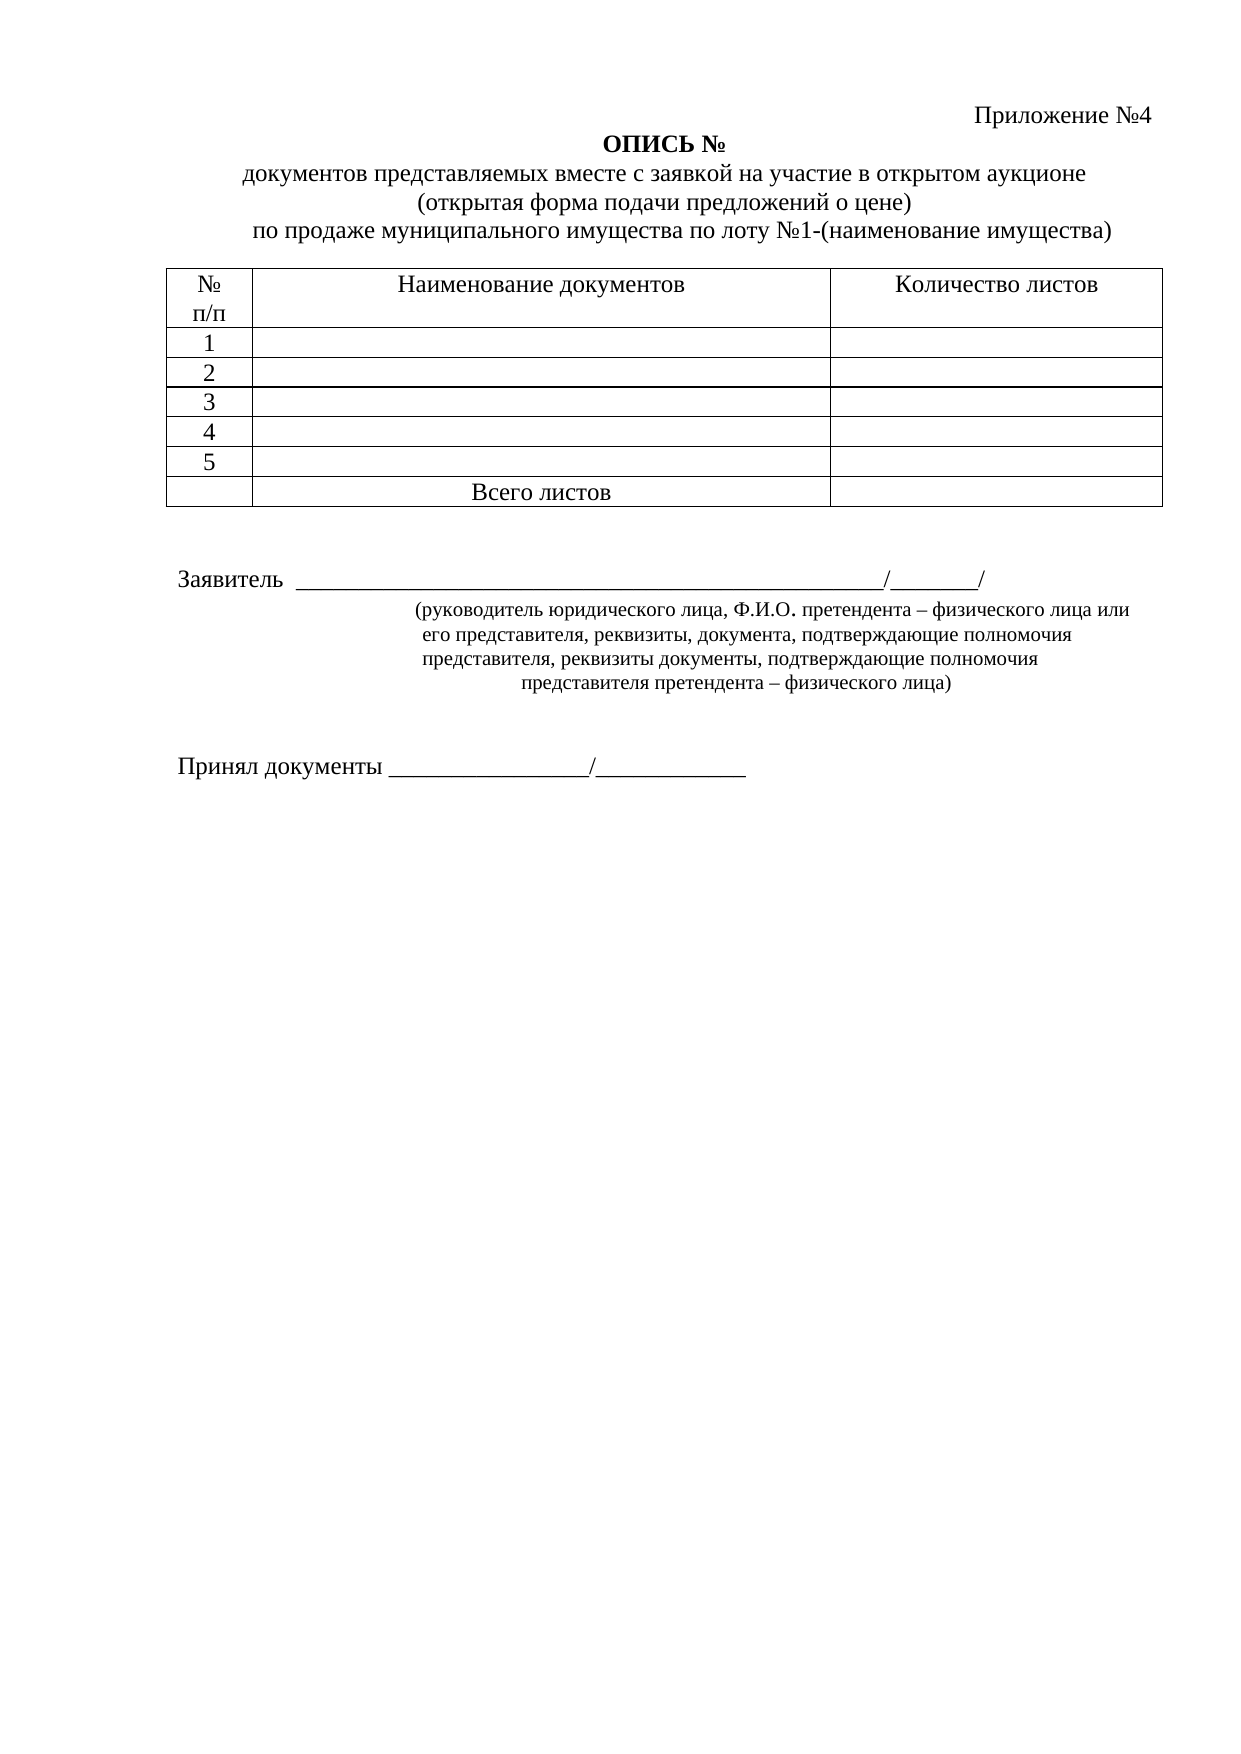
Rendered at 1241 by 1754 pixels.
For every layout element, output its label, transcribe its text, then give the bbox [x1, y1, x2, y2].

text Принял документы ________________/____________ [177, 751, 1152, 780]
text представителя, реквизиты документы, подтверждающие полномочия [177, 646, 1152, 670]
text его представителя, реквизиты, документа, подтверждающие полномочия [177, 622, 1152, 646]
text (руководитель юридического лица, Ф.И.О. претендента – физического лица или [177, 593, 1152, 622]
table_cell [253, 328, 830, 357]
table_cell [253, 358, 830, 386]
table_cell [831, 477, 1162, 506]
table_header Наименование документов [253, 269, 830, 327]
table_cell [167, 477, 252, 506]
text Заявитель _______________________________________________/_______/ [177, 564, 1152, 593]
table_cell [831, 388, 1162, 416]
table_cell Всего листов [253, 477, 830, 506]
table_cell 3 [167, 388, 252, 416]
table_cell 1 [167, 328, 252, 357]
text (открытая форма подачи предложений о цене) [177, 187, 1152, 215]
table_cell 2 [167, 358, 252, 386]
table_cell 4 [167, 417, 252, 446]
text представителя претендента – физического лица) [177, 670, 1152, 694]
table_cell [831, 447, 1162, 476]
table_cell [831, 328, 1162, 357]
table_cell [253, 447, 830, 476]
table_header № п/п [167, 269, 252, 327]
text по продаже муниципального имущества по лоту №1-(наименование имущества) [177, 215, 1152, 244]
table_cell [831, 417, 1162, 446]
table_cell 5 [167, 447, 252, 476]
table_header Количество листов [831, 269, 1162, 327]
table_cell [253, 388, 830, 416]
text Приложение №4 [177, 100, 1152, 129]
table_cell [831, 358, 1162, 386]
text ОПИСЬ № [177, 129, 1152, 158]
table_cell [253, 417, 830, 446]
text документов представляемых вместе с заявкой на участие в открытом аукционе [177, 158, 1152, 187]
